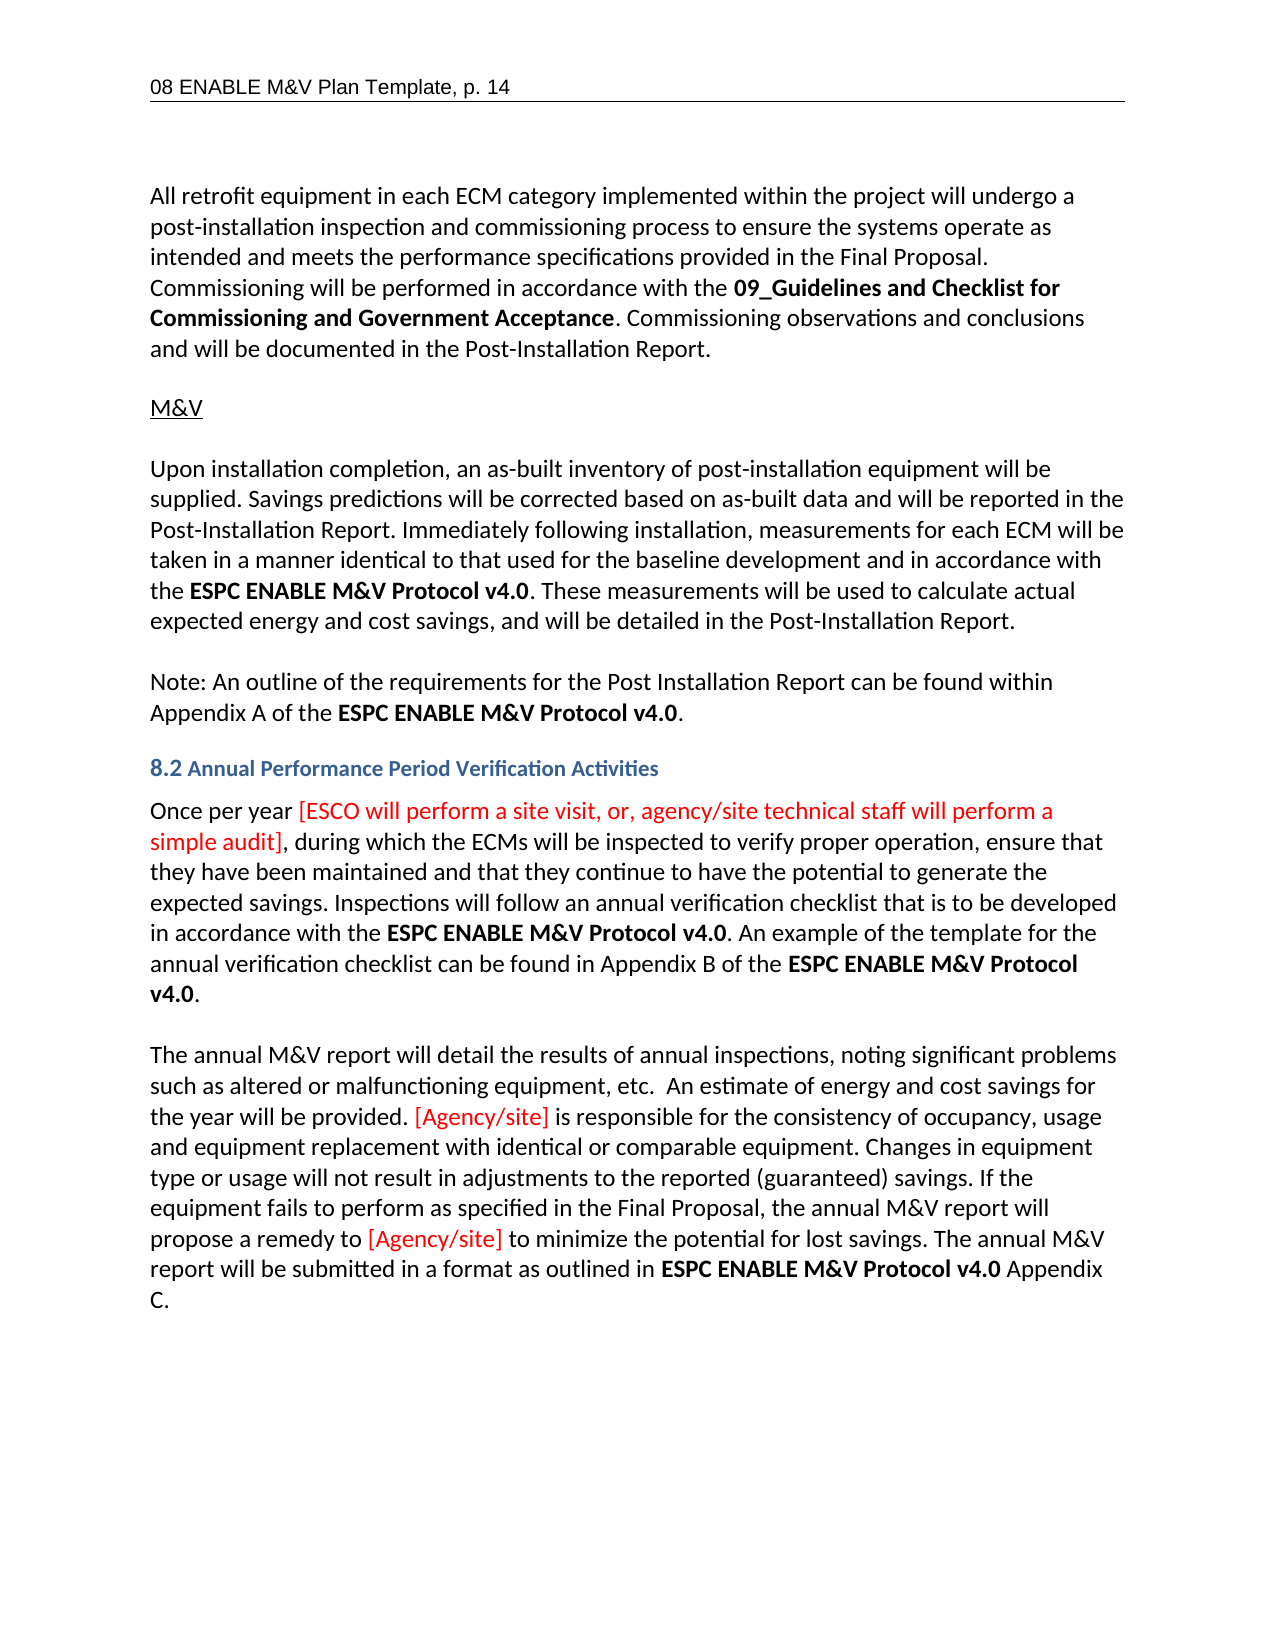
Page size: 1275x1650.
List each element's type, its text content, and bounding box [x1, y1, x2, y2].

text All retrofit equipment in each ECM category implemented within the project will undergo a post-installation inspection and commissioning process to ensure the systems operate as intended and meets the performance specifications provided in the Final Proposal. Commissioning will be performed in accordance with the 09_Guidelines and Checklist for Commissioning and Government Acceptance. Commissioning observations and conclusions and will be documented in the Post-Installation Report. [150, 181, 1125, 364]
text Upon installation completion, an as-built inventory of post-installation equipment will be supplied. Savings predictions will be corrected based on as-built data and will be reported in the Post-Installation Report. Immediately following installation, measurements for each ECM will be taken in a manner identical to that used for the baseline development and in accordance with the ESPC ENABLE M&V Protocol v4.0. These measurements will be used to calculate actual expected energy and cost savings, and will be detailed in the Post-Installation Report. [150, 453, 1125, 636]
text M&V [150, 392, 1125, 422]
text Note: An outline of the requirements for the Post Installation Report can be found within Appendix A of the ESPC ENABLE M&V Protocol v4.0. [150, 666, 1125, 727]
subtitle Annual Performance Period Verification Activities [150, 752, 1125, 783]
text The annual M&V report will detail the results of annual inspections, noting significant problems such as altered or malfunctioning equipment, etc. An estimate of energy and cost savings for the year will be provided. [Agency/site] is responsible for the consistency of occupancy, usage and equipment replacement with identical or comparable equipment. Changes in equipment type or usage will not result in adjustments to the reported (guaranteed) savings. If the equipment fails to perform as specified in the Final Proposal, the annual M&V report will propose a remedy to [Agency/site] to minimize the potential for lost savings. The annual M&V report will be submitted in a format as outlined in ESPC ENABLE M&V Protocol v4.0 Appendix C. [150, 1039, 1125, 1314]
list Once per year [ESCO will perform a site visit, or, agency/site technical staff will perform a simple audit], during which the ECMs will be inspected to verify proper operation, ensure that they have been maintained and that they continue to have the potential to generate the expected savings. Inspections will follow an annual verification checklist that is to be developed in accordance with the ESPC ENABLE M&V Protocol v4.0. An example of the template for the annual verification checklist can be found in Appendix B of the ESPC ENABLE M&V Protocol v4.0. [150, 795, 1125, 1009]
